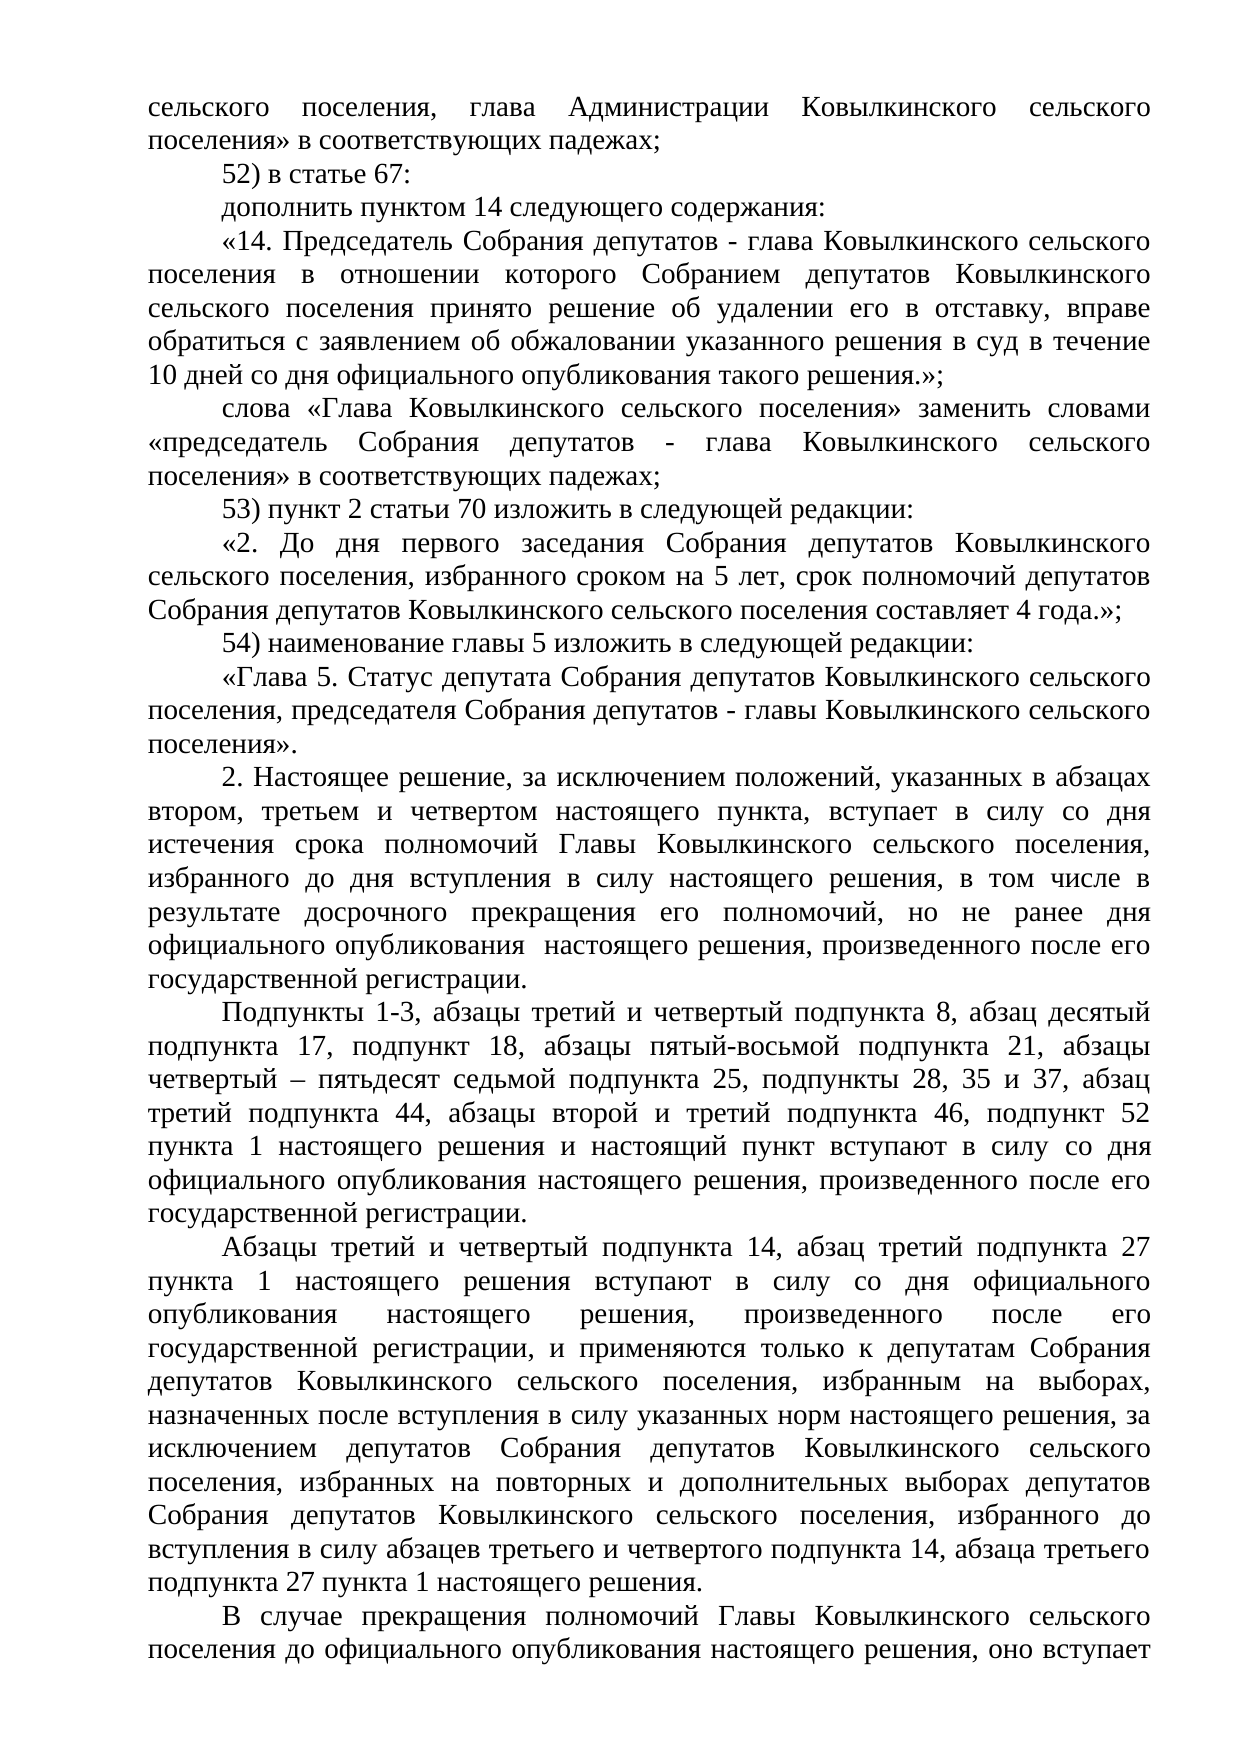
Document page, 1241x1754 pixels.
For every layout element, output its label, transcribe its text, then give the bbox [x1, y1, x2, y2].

text 52) в статье 67: [148, 156, 1152, 189]
text Абзацы третий и четвертый подпункта 14, абзац третий подпункта 27 пункта 1 настоящего решения вступают в силу со дня официального опубликования настоящего решения, произведенного после его государственной регистрации, и применяются только к депутатам Собрания депутатов Ковылкинского сельского поселения, избранным на выборах, назначенных после вступления в силу указанных норм настоящего решения, за исключением депутатов Собрания депутатов Ковылкинского сельского поселения, избранных на повторных и дополнительных выборах депутатов Собрания депутатов Ковылкинского сельского поселения, избранного до вступления в силу абзацев третьего и четвертого подпункта 14, абзаца третьего подпункта 27 пункта 1 настоящего решения. [148, 1229, 1152, 1598]
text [148, 1598, 1152, 1665]
text «2. До дня первого заседания Собрания депутатов Ковылкинского сельского поселения, избранного сроком на 5 лет, срок полномочий депутатов Собрания депутатов Ковылкинского сельского поселения составляет 4 года.»; [148, 525, 1152, 625]
text Подпункты 1-3, абзацы третий и четвертый подпункта 8, абзац десятый подпункта 17, подпункт 18, абзацы пятый-восьмой подпункта 21, абзацы четвертый – пятьдесят седьмой подпункта 25, подпункты 28, 35 и 37, абзац третий подпункта 44, абзацы второй и третий подпункта 46, подпункт 52 пункта 1 настоящего решения и настоящий пункт вступают в силу со дня официального опубликования настоящего решения, произведенного после его государственной регистрации. [148, 994, 1152, 1229]
text 54) наименование главы 5 изложить в следующей редакции: [148, 625, 1152, 659]
text 53) пункт 2 статьи 70 изложить в следующей редакции: [148, 491, 1152, 525]
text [148, 89, 1152, 156]
text слова «Глава Ковылкинского сельского поселения» заменить словами «председатель Собрания депутатов - глава Ковылкинского сельского поселения» в соответствующих падежах; [148, 391, 1152, 491]
text 2. Настоящее решение, за исключением положений, указанных в абзацах втором, третьем и четвертом настоящего пункта, вступает в силу со дня истечения срока полномочий Главы Ковылкинского сельского поселения, избранного до дня вступления в силу настоящего решения, в том числе в результате досрочного прекращения его полномочий, но не ранее дня официального опубликования настоящего решения, произведенного после его государственной регистрации. [148, 759, 1152, 994]
text «14. Председатель Собрания депутатов - глава Ковылкинского сельского поселения в отношении которого Собранием депутатов Ковылкинского сельского поселения принято решение об удалении его в отставку, вправе обратиться с заявлением об обжаловании указанного решения в суд в течение 10 дней со дня официального опубликования такого решения.»; [148, 223, 1152, 391]
text «Глава 5. Статус депутата Собрания депутатов Ковылкинского сельского поселения, председателя Собрания депутатов - главы Ковылкинского сельского поселения». [148, 659, 1152, 759]
text дополнить пунктом 14 следующего содержания: [148, 189, 1152, 223]
